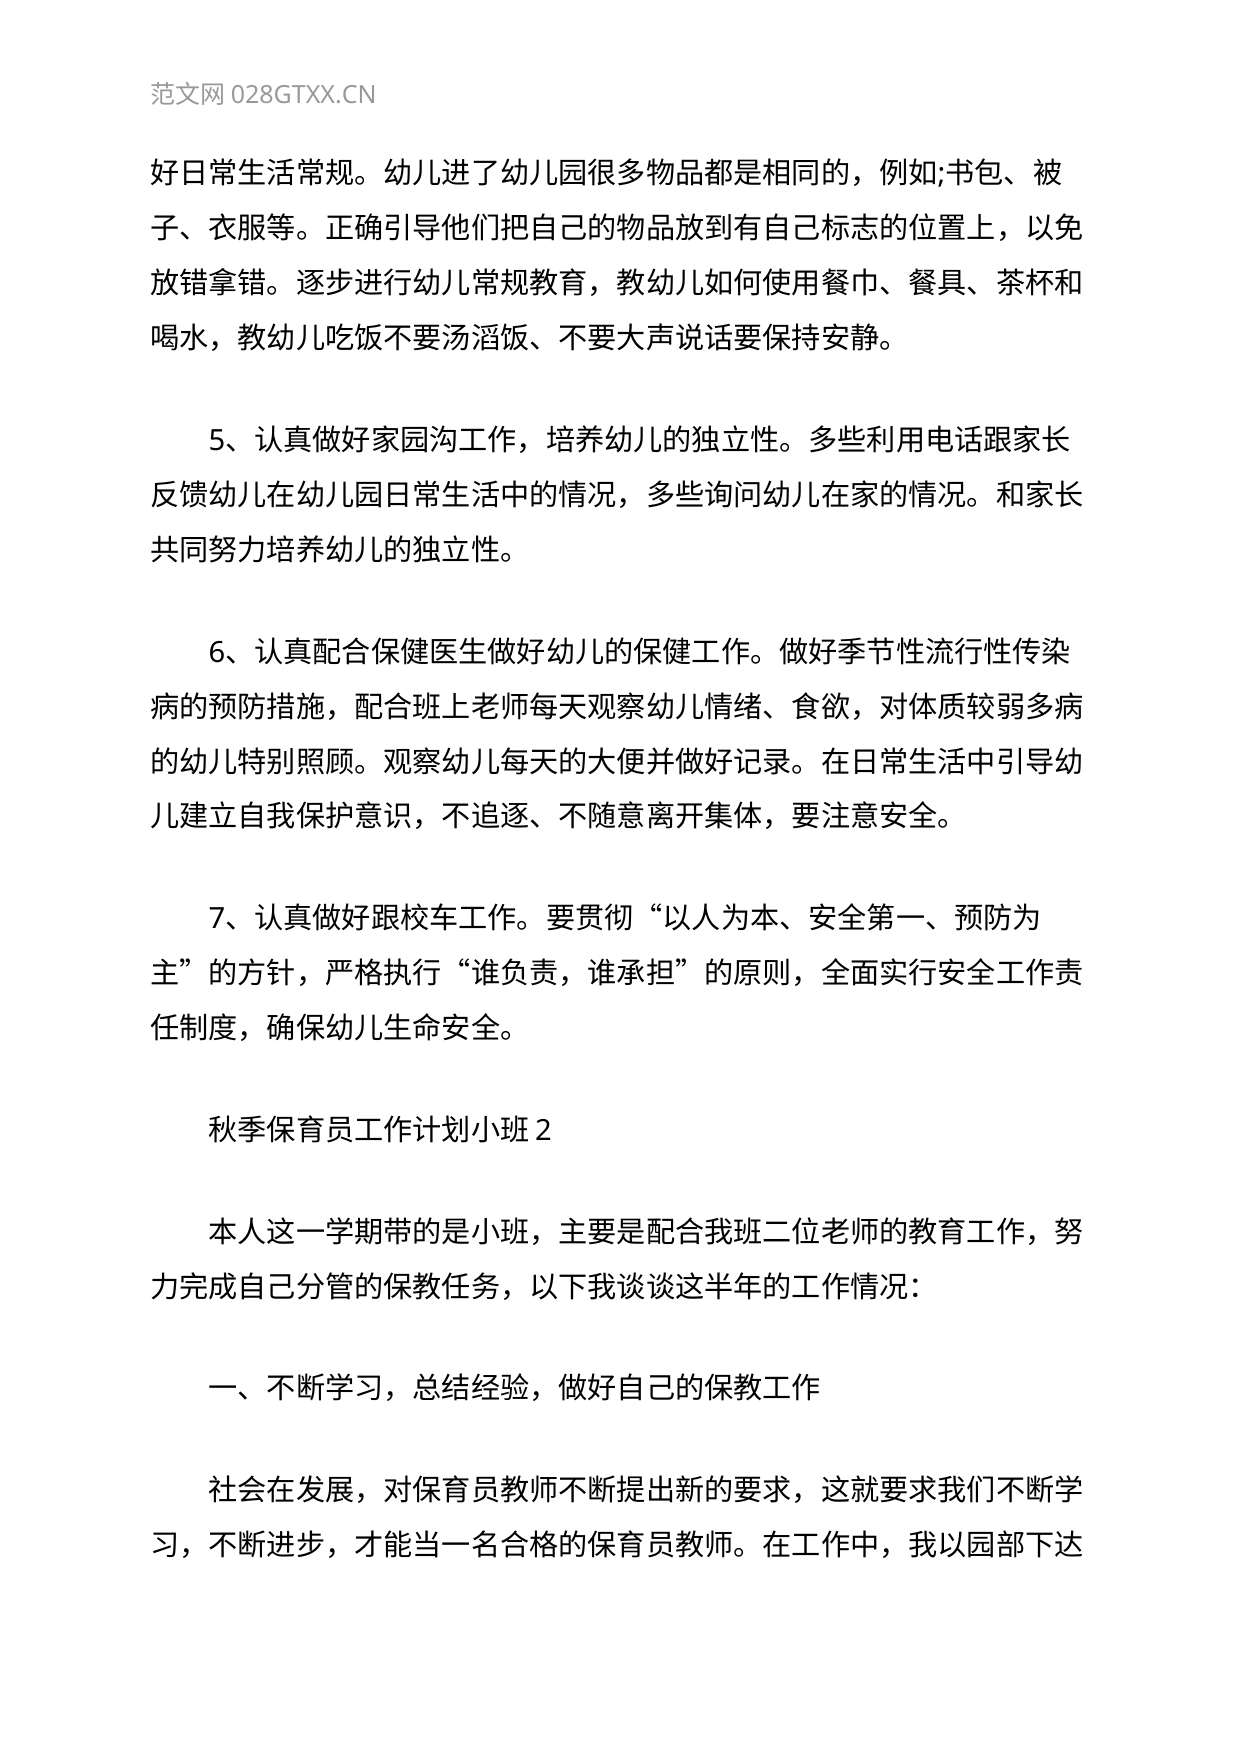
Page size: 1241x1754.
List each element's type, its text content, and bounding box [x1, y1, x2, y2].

text 秋季保育员工作计划小班2 [150, 1106, 1090, 1149]
text 7、认真做好跟校车工作。要贯彻“以人为本、安全第一、预防为主”的方针，严格执行“谁负责，谁承担”的原则，全面实行安全工作责任制度，确保幼儿生命安全。 [150, 895, 1090, 1047]
text 一、不断学习，总结经验，做好自己的保教工作 [150, 1365, 1090, 1407]
text 本人这一学期带的是小班，主要是配合我班二位老师的教育工作，努力完成自己分管的保教任务，以下我谈谈这半年的工作情况： [150, 1208, 1090, 1306]
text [150, 1467, 1090, 1564]
text 5、认真做好家园沟工作，培养幼儿的独立性。多些利用电话跟家长反馈幼儿在幼儿园日常生活中的情况，多些询问幼儿在家的情况。和家长共同努力培养幼儿的独立性。 [150, 417, 1090, 569]
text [150, 150, 1090, 357]
text 6、认真配合保健医生做好幼儿的保健工作。做好季节性流行性传染病的预防措施，配合班上老师每天观察幼儿情绪、食欲，对体质较弱多病的幼儿特别照顾。观察幼儿每天的大便并做好记录。在日常生活中引导幼儿建立自我保护意识，不追逐、不随意离开集体，要注意安全。 [150, 628, 1090, 835]
